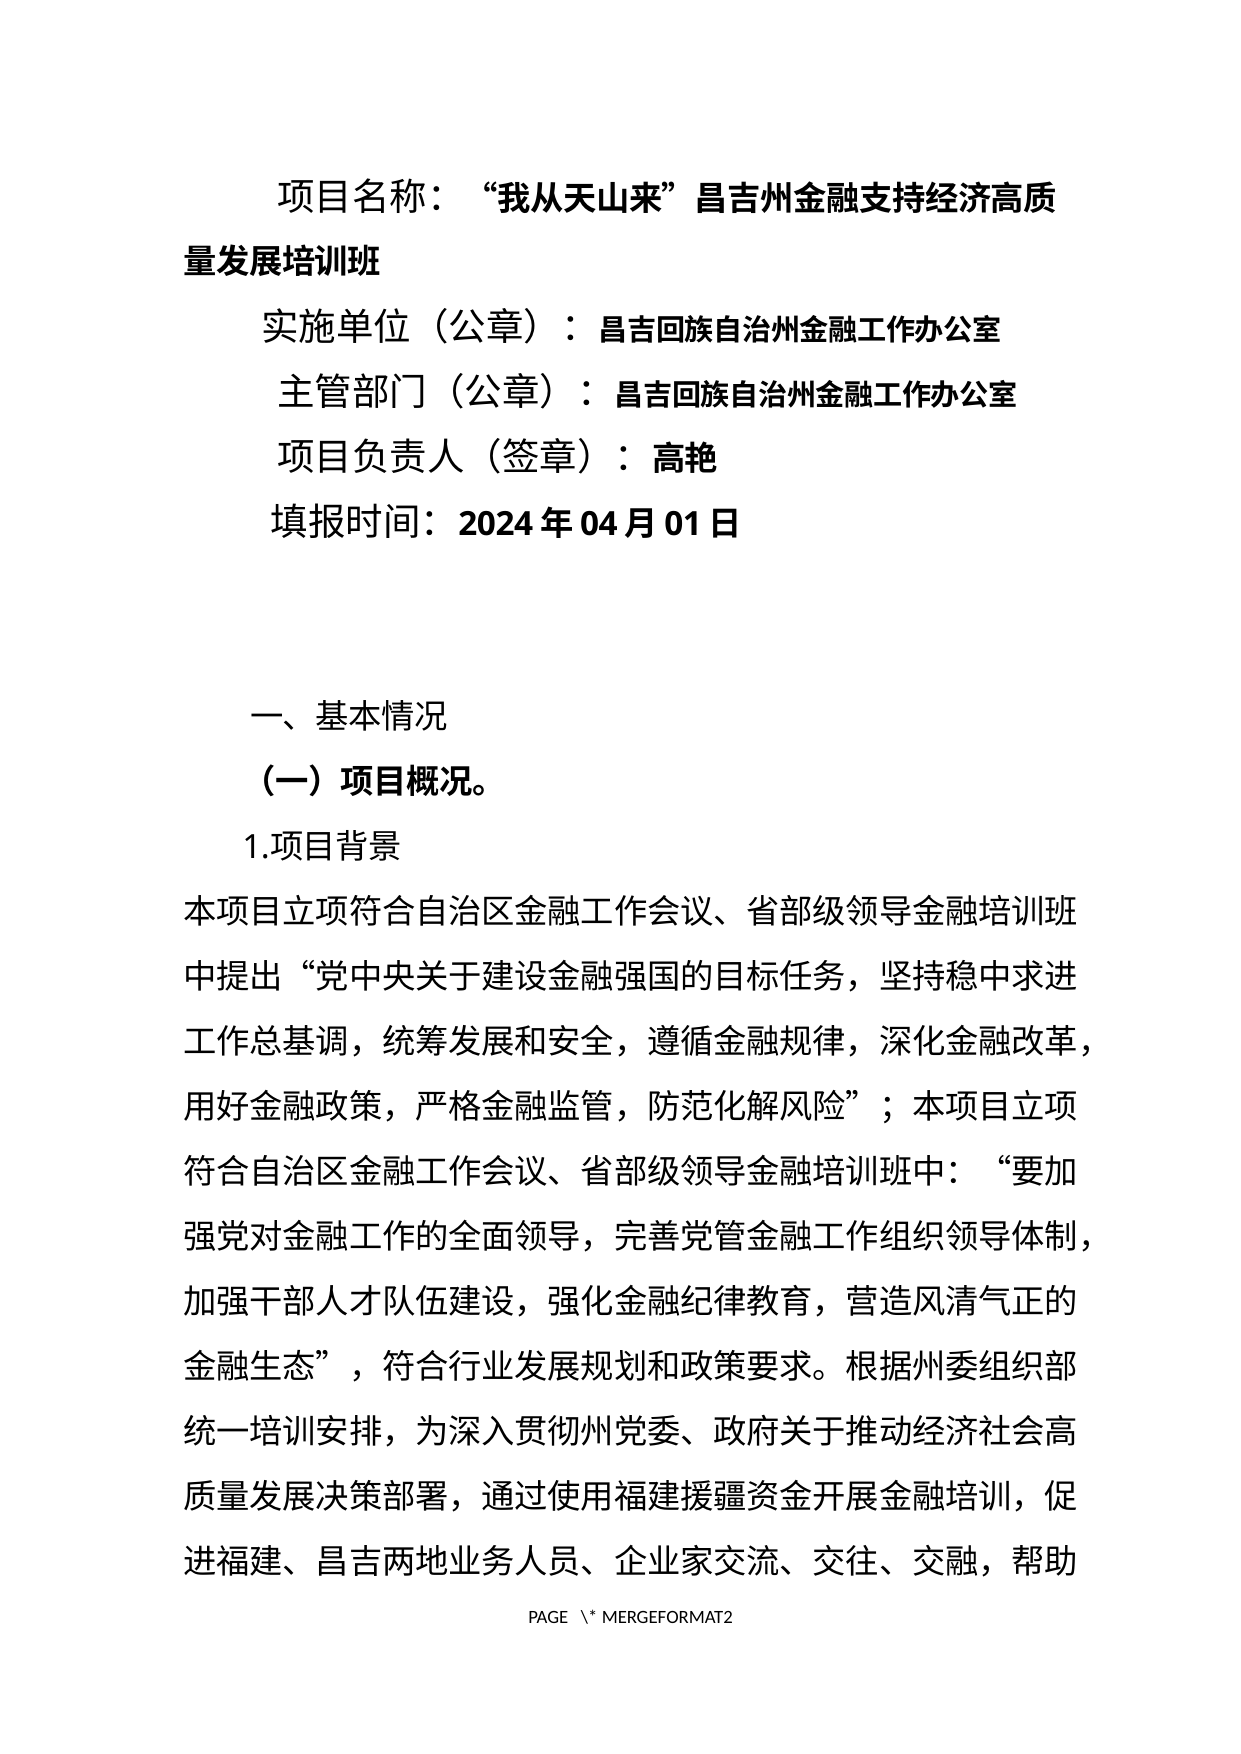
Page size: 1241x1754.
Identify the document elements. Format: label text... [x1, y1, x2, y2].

text 项目负责人（签章）：高艳 [183, 422, 1078, 487]
text 填报时间：2024年04月01日 [211, 487, 1078, 552]
text （一）项目概况。 [183, 747, 1078, 812]
text 项目名称：“我从天山来”昌吉州金融支持经济高质量发展培训班 [183, 162, 1078, 292]
text 主管部门（公章）：昌吉回族自治州金融工作办公室 [183, 357, 1078, 422]
text 一、基本情况 [183, 682, 1078, 747]
text 实施单位（公章）：昌吉回族自治州金融工作办公室 [183, 292, 1078, 357]
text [183, 812, 1078, 1592]
